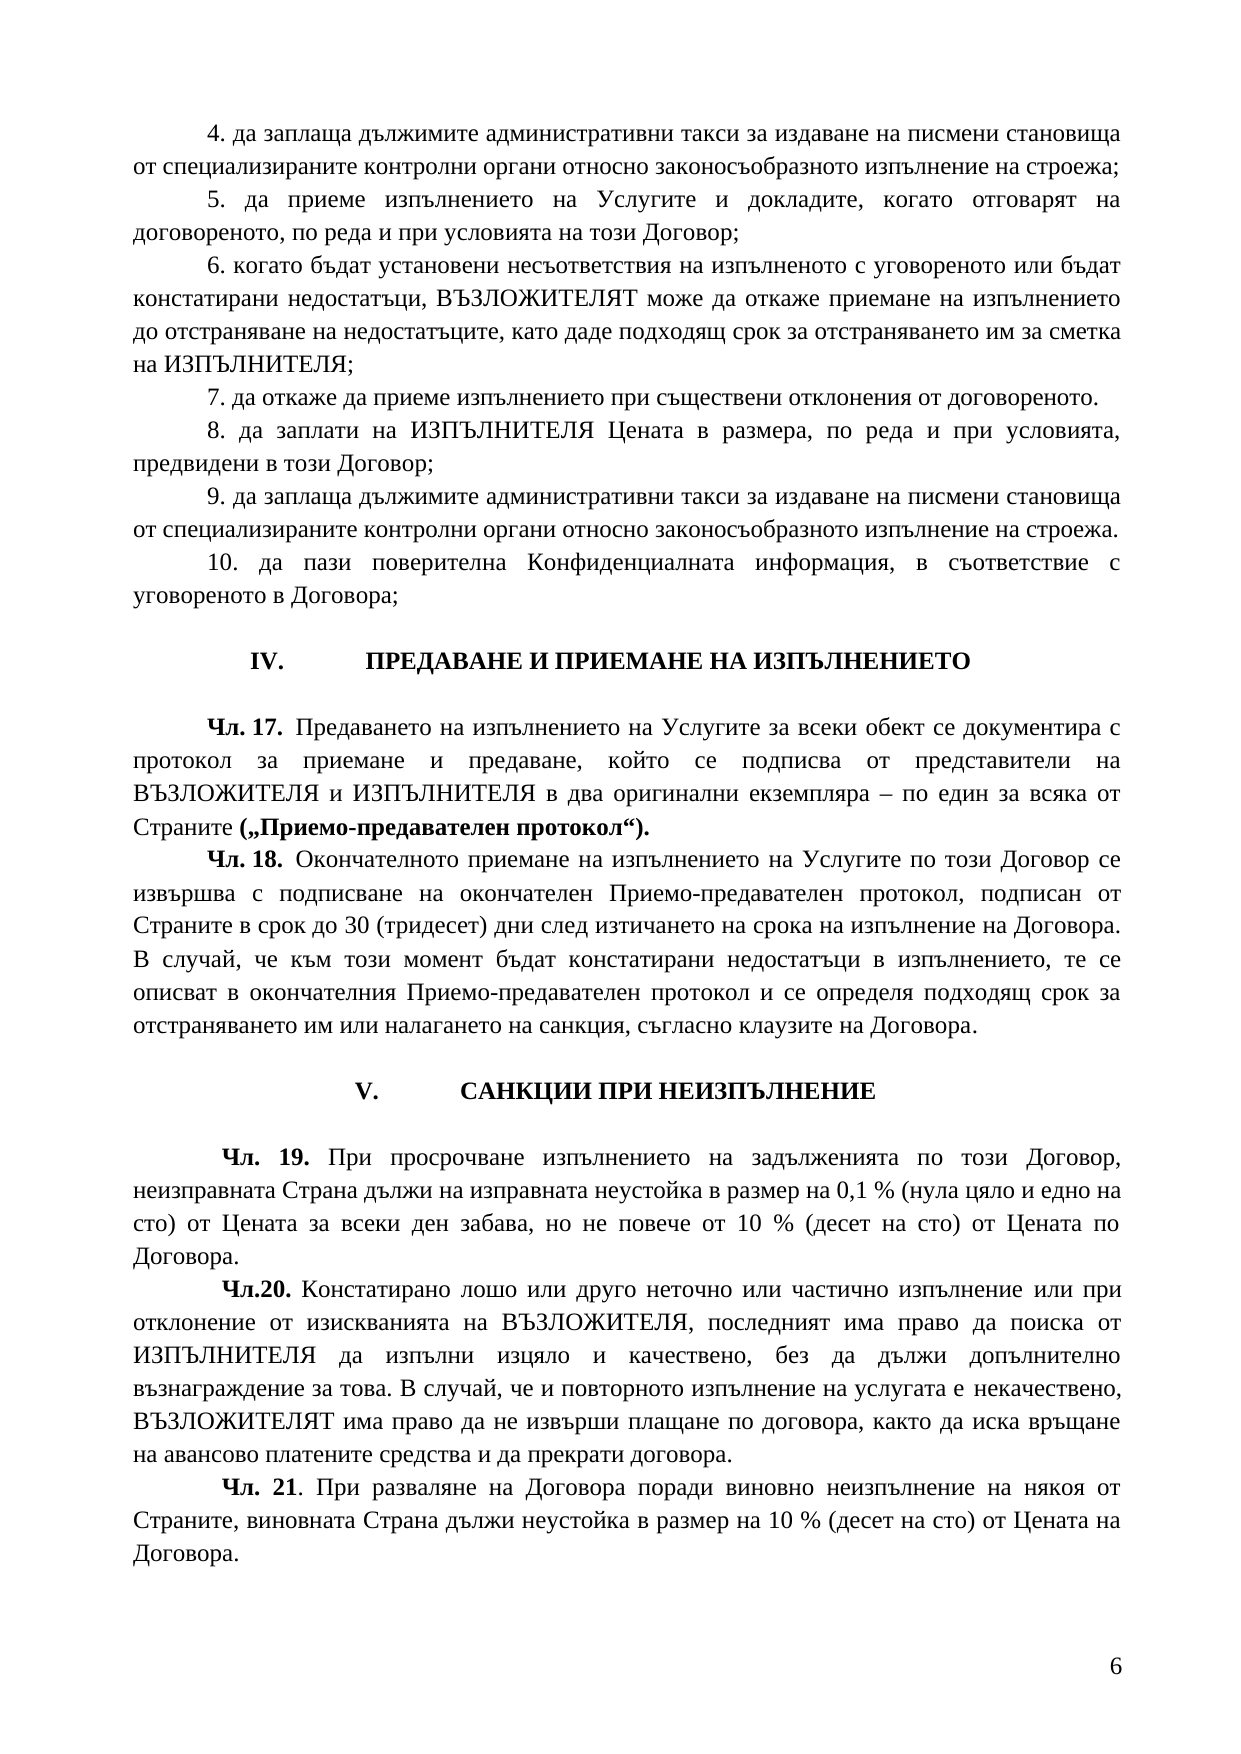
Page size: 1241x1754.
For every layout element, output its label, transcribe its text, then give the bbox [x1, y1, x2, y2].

text Чл. 19. При просрочване изпълнението на задълженията по този Договор, неизправната Страна дължи на изправната неустойка в размер на 0,1 % (нула цяло и едно на сто) от Цената за всеки ден забава, но не повече от 10 % (десет на сто) от Цената по Договора. [133, 1142, 1122, 1269]
text 10. да пази поверителна Конфиденциалната информация, в съответствие с уговореното в Договора; [133, 547, 1122, 609]
text 4. да заплаща дължимите административни такси за издаване на писмени становища от специализираните контролни органи относно законосъобразното изпълнение на строежа; [133, 118, 1122, 180]
text 8. да заплати на ИЗПЪЛНИТЕЛЯ Цената в размера, по реда и при условията, предвидени в този Договор; [133, 415, 1122, 477]
text Чл. 21. При разваляне на Договора поради виновно неизпълнение на някоя от Страните, виновната Страна дължи неустойка в размер на 10 % (десет на сто) от Цената на Договора. [133, 1472, 1122, 1567]
text 5. да приеме изпълнението на Услугите и докладите, когато отговарят на договореното, по реда и при условията на този Договор; [133, 184, 1122, 246]
text Чл.20. Констатирано лошо или друго неточно или частично изпълнение или при отклонение от изискванията на ВЪЗЛОЖИТЕЛЯ, последният има право да поиска от ИЗПЪЛНИТЕЛЯ да изпълни изцяло и качествено, без да дължи допълнително възнаграждение за това. В случай, че и повторното изпълнение на услугата е некачествено, ВЪЗЛОЖИТЕЛЯТ има право да не извърши плащане по договора, както да иска връщане на авансово платените средства и да прекрати договора. [133, 1274, 1122, 1468]
text 6. когато бъдат установени несъответствия на изпълненото с уговореното или бъдат констатирани недостатъци, ВЪЗЛОЖИТЕЛЯТ може да откаже приемане на изпълнението до отстраняване на недостатъците, като даде подходящ срок за отстраняването им за сметка на ИЗПЪЛНИТЕЛЯ; [133, 250, 1122, 378]
list САНКЦИИ ПРИ НЕИЗПЪЛНЕНИЕ [133, 1076, 1122, 1104]
list ПРЕДАВАНЕ И ПРИЕМАНЕ НА ИЗПЪЛНЕНИЕТО [133, 646, 1122, 675]
text 9. да заплаща дължимите административни такси за издаване на писмени становища от специализираните контролни органи относно законосъобразното изпълнение на строежа. [133, 481, 1122, 543]
list Окончателното приемане на изпълнението на Услугите по този Договор се извършва с подписване на окончателен Приемо-предавателен протокол, подписан от Страните в срок до 30 (тридесет) дни след изтичането на срока на изпълнение на Договора. В случай, че към този момент бъдат констатирани недостатъци в изпълнението, те се описват в окончателния Приемо-предавателен протокол и се определя подходящ срок за отстраняването им или налагането на санкция, съгласно клаузите на Договора. [133, 844, 1122, 1038]
list Предаването на изпълнението на Услугите за всеки обект се документира с протокол за приемане и предаване, който се подписва от представители на ВЪЗЛОЖИТЕЛЯ и ИЗПЪЛНИТЕЛЯ в два оригинални екземпляра – по един за всяка от Страните („Приемо-предавателен протокол“). [133, 712, 1122, 840]
text 7. да откаже да приеме изпълнението при съществени отклонения от договореното. [133, 382, 1122, 411]
